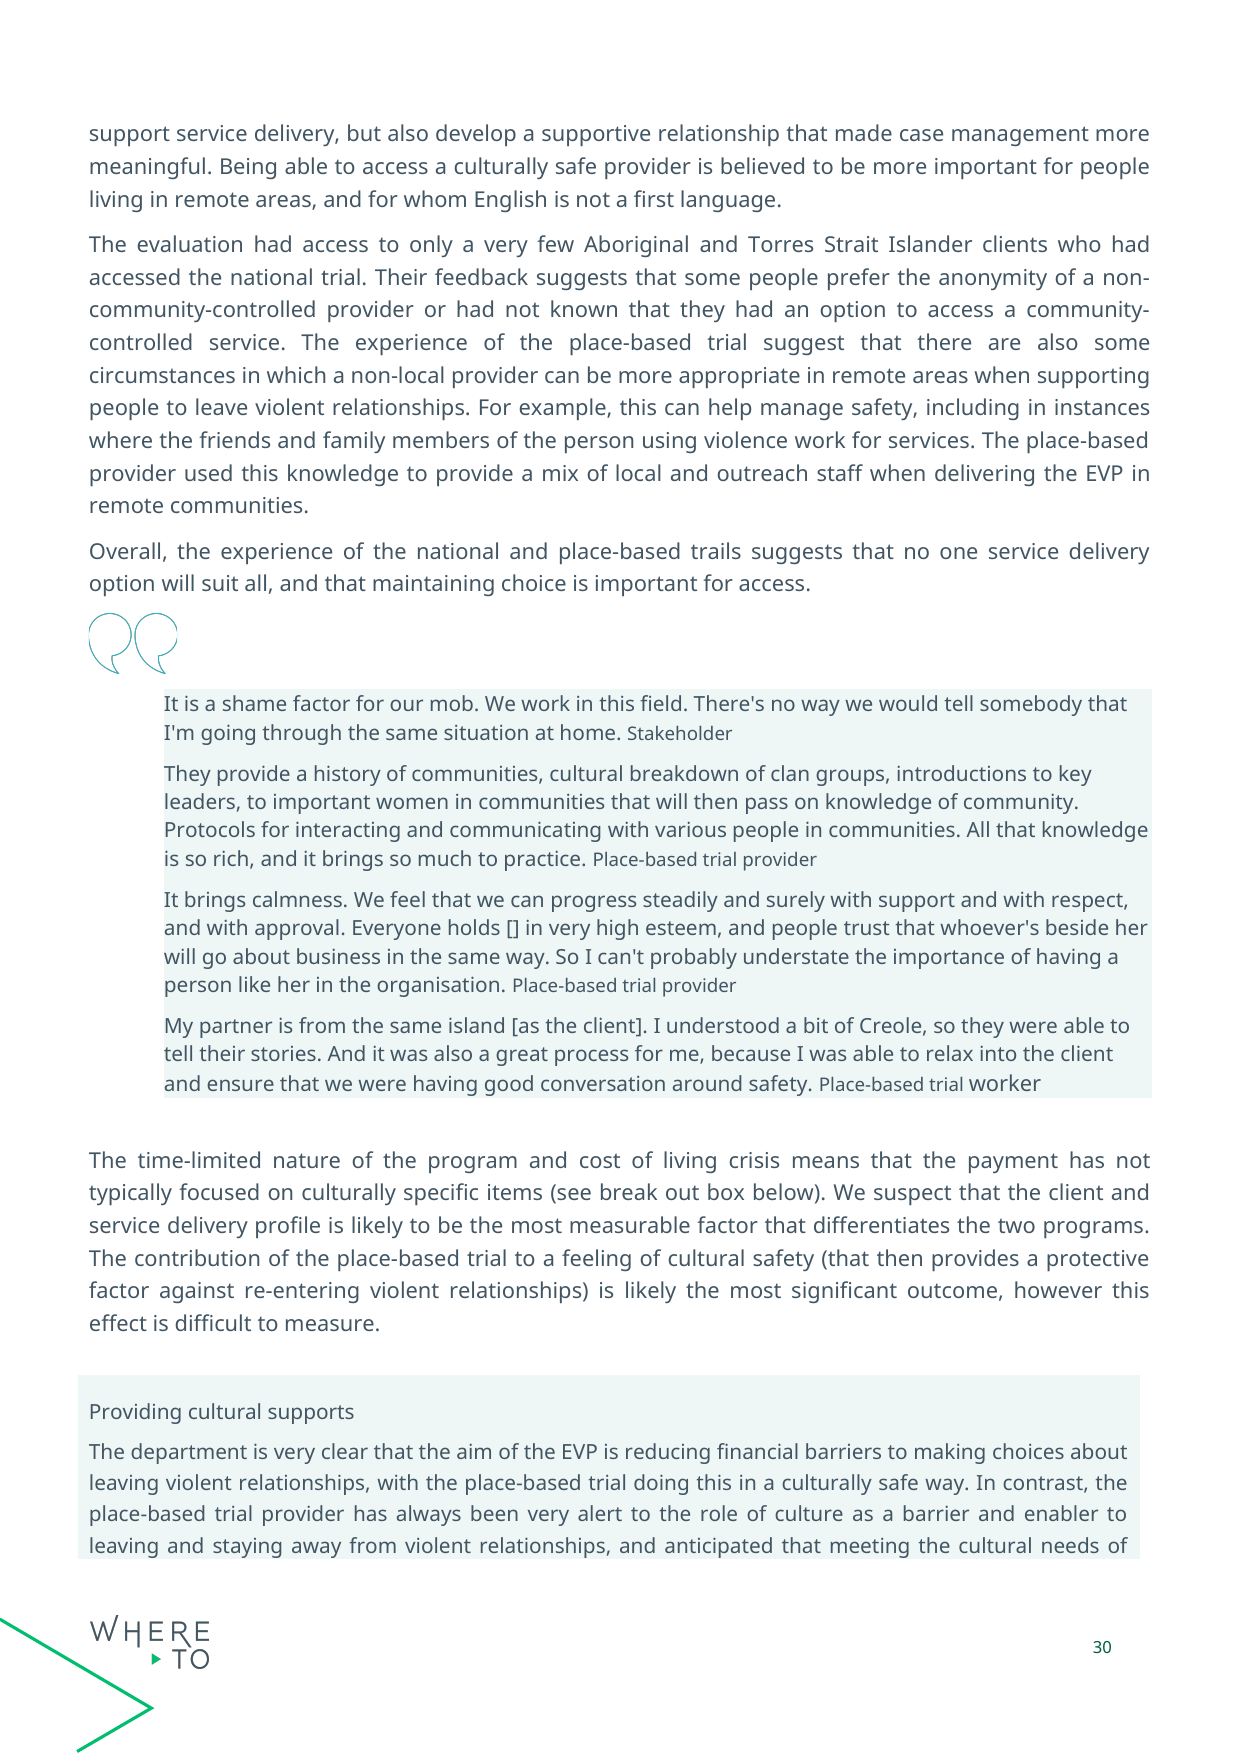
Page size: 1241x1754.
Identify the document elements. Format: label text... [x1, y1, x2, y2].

text Overall, the experience of the national and place-based trails suggests that no one service delivery option will suit all, and that maintaining choice is important for access. [89, 536, 1152, 598]
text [89, 118, 1152, 213]
text The evaluation had access to only a very few Aboriginal and Torres Strait Islander clients who had accessed the national trial. Their feedback suggests that some people prefer the anonymity of a non-community-controlled provider or had not known that they had an option to access a community-controlled service. The experience of the place-based trial suggest that there are also some circumstances in which a non-local provider can be more appropriate in remote areas when supporting people to leave violent relationships. For example, this can help manage safety, including in instances where the friends and family members of the person using violence work for services. The place-based provider used this knowledge to provide a mix of local and outreach staff when delivering the EVP in remote communities. [89, 229, 1152, 520]
picture [88, 613, 178, 674]
text They provide a history of communities, cultural breakdown of clan groups, introductions to key leaders, to important women in communities that will then pass on knowledge of community. Protocols for interacting and communicating with various people in communities. All that knowledge is so rich, and it brings so much to practice. Place-based trial provider [164, 759, 1152, 872]
picture [90, 1615, 209, 1669]
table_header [78, 1375, 1140, 1559]
text It is a shame factor for our mob. We work in this field. There's no way we would tell somebody that I'm going through the same situation at home. Stakeholder [164, 689, 1152, 746]
text It brings calmness. We feel that we can progress steadily and surely with support and with respect, and with approval. Everyone holds [] in very high esteem, and people trust that whoever's beside her will go about business in the same way. So I can't probably understate the importance of having a person like her in the organisation. Place-based trial provider [164, 885, 1152, 999]
text My partner is from the same island [as the client]. I understood a bit of Creole, so they were able to tell their stories. And it was also a great process for me, because I was able to relax into the client and ensure that we were having good conversation around safety. Place-based trial worker [164, 1011, 1152, 1098]
text The time-limited nature of the program and cost of living crisis means that the payment has not typically focused on culturally specific items (see break out box below). We suspect that the client and service delivery profile is likely to be the most measurable factor that differentiates the two programs. The contribution of the place-based trial to a feeling of cultural safety (that then provides a protective factor against re-entering violent relationships) is likely the most significant outcome, however this effect is difficult to measure. [89, 1145, 1152, 1338]
